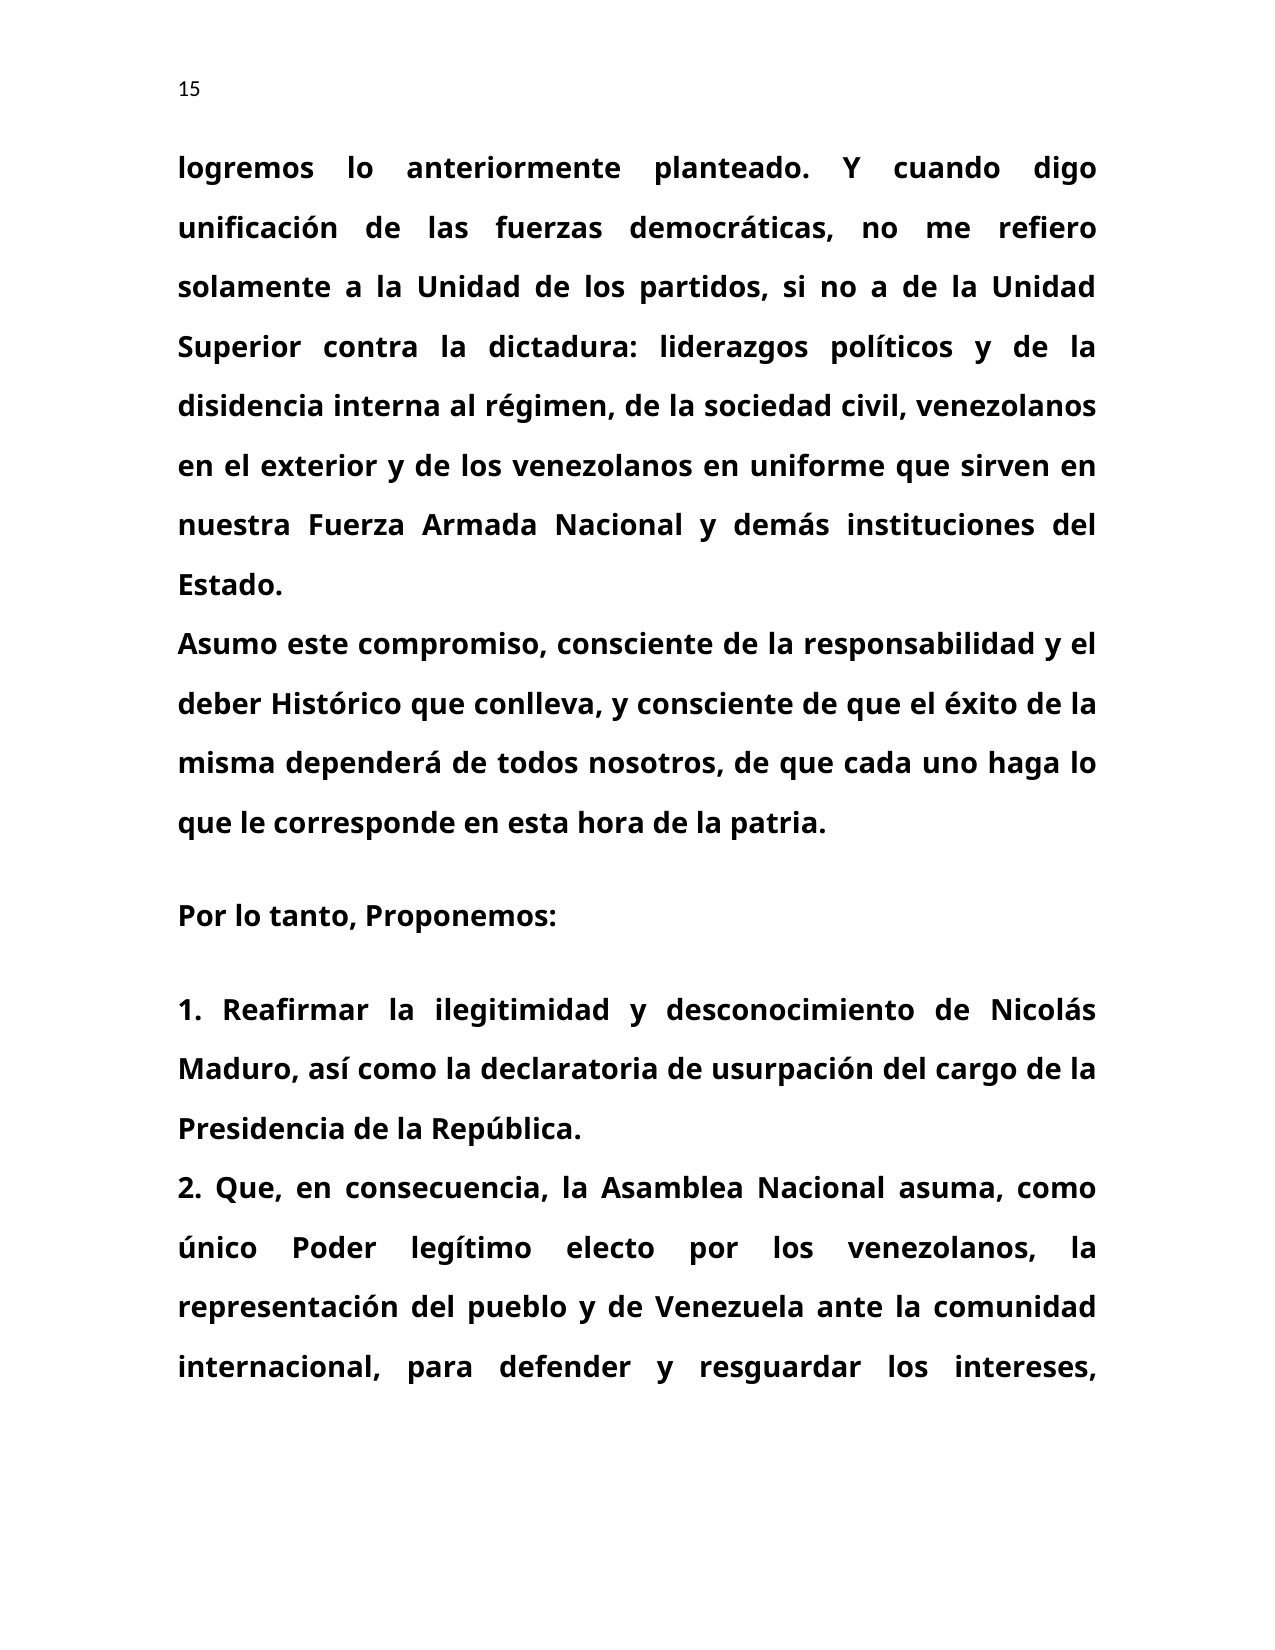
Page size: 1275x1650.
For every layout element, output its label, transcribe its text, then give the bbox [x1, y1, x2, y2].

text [177, 1167, 1098, 1386]
text Asumo este compromiso, consciente de la responsabilidad y el deber Histórico que conlleva, y consciente de que el éxito de la misma dependerá de todos nosotros, de que cada uno haga lo que le corresponde en esta hora de la patria. [177, 623, 1098, 842]
text Por lo tanto, Proponemos: [177, 895, 1098, 935]
text 1. Reafirmar la ilegitimidad y desconocimiento de Nicolás Maduro, así como la declaratoria de usurpación del cargo de la Presidencia de la República. [177, 989, 1098, 1148]
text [177, 148, 1098, 604]
